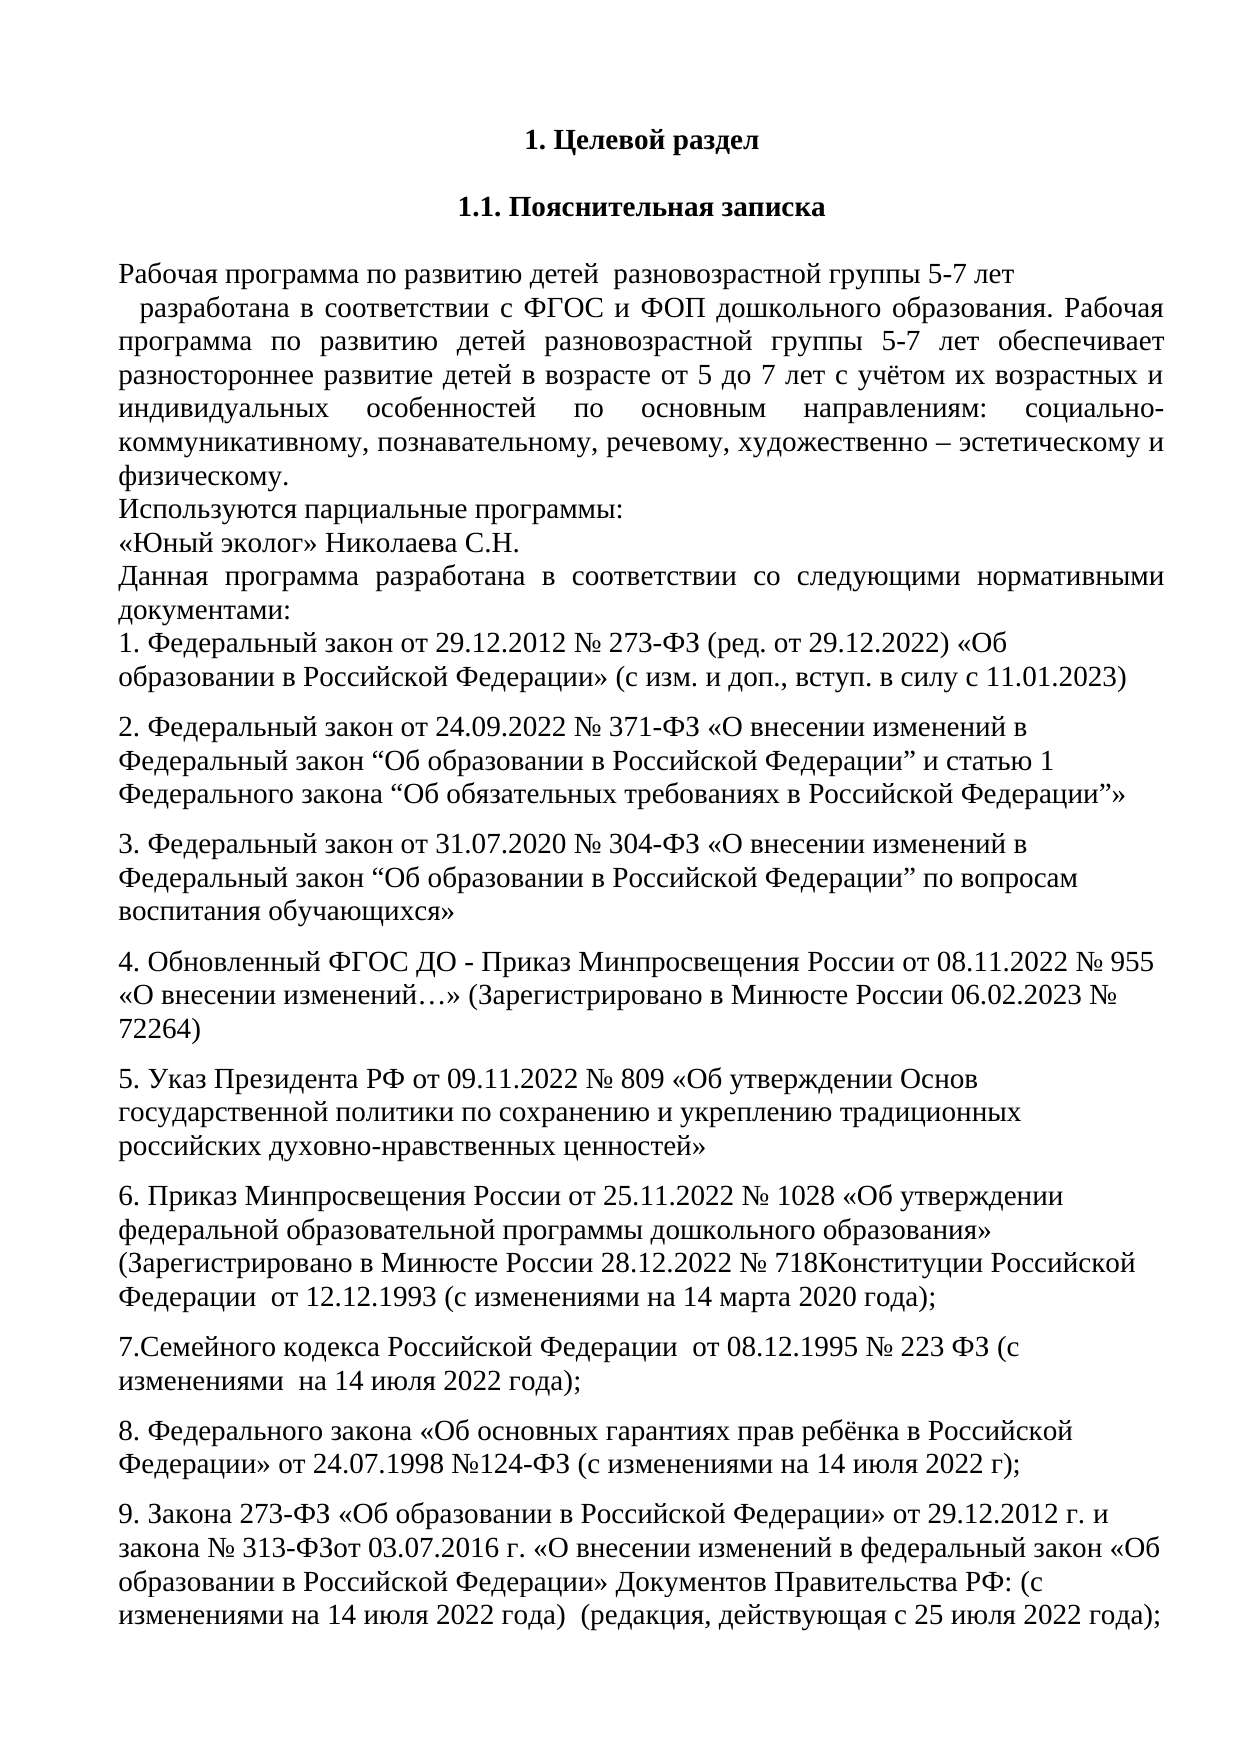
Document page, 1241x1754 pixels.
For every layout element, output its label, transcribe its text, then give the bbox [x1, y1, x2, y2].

text 6. Приказ Минпросвещения России от 25.11.2022 № 1028 «Об утверждении федеральной образовательной программы дошкольного образования» (Зарегистрировано в Минюсте России 28.12.2022 № 718Конституции Российской Федерации от 12.12.1993 (с изменениями на 14 марта 2020 года); [118, 1178, 1165, 1312]
text разработана в соответствии с ФГОС и ФОП дошкольного образования. Рабочая программа по развитию детей разновозрастной группы 5-7 лет обеспечивает разностороннее развитие детей в возрасте от 5 до 7 лет с учётом их возрастных и индивидуальных особенностей по основным направлениям: социально-коммуникативному, познавательному, речевому, художественно – эстетическому и физическому. [118, 290, 1165, 491]
text 4. Обновленный ФГОС ДО - Приказ Минпросвещения России от 08.11.2022 № 955 «О внесении изменений…» (Зарегистрировано в Минюсте России 06.02.2023 № 72264) [118, 944, 1165, 1044]
text 9. Закона 273-ФЗ «Об образовании в Российской Федерации» от 29.12.2012 г. и закона № 313-ФЗот 03.07.2016 г. «О внесении изменений в федеральный закон «Об образовании в Российской Федерации» Документов Правительства РФ: (с изменениями на 14 июля 2022 года) (редакция, действующая с 25 июля 2022 года); [118, 1497, 1165, 1631]
text Данная программа разработана в соответствии со следующими нормативными документами: [118, 558, 1165, 625]
text Используются парциальные программы: [118, 491, 1165, 525]
text Рабочая программа по развитию детей разновозрастной группы 5-7 лет [118, 256, 1165, 290]
text 1. Целевой раздел [118, 122, 1165, 156]
text 1. Федеральный закон от 29.12.2012 № 273-ФЗ (ред. от 29.12.2022) «Об образовании в Российской Федерации» (с изм. и доп., вступ. в силу с 11.01.2023) [118, 625, 1165, 692]
text 1.1. Пояснительная записка [118, 189, 1165, 223]
text 2. Федеральный закон от 24.09.2022 № 371-ФЗ «О внесении изменений в Федеральный закон “Об образовании в Российской Федерации” и статью 1 Федерального закона “Об обязательных требованиях в Российской Федерации”» [118, 709, 1165, 810]
text «Юный эколог» Николаева С.Н. [118, 525, 1165, 558]
text 8. Федерального закона «Об основных гарантиях прав ребёнка в Российской Федерации» от 24.07.1998 №124-ФЗ (с изменениями на 14 июля 2022 г); [118, 1413, 1165, 1480]
text 7.Семейного кодекса Российской Федерации от 08.12.1995 № 223 ФЗ (с изменениями на 14 июля 2022 года); [118, 1329, 1165, 1396]
text 5. Указ Президента РФ от 09.11.2022 № 809 «Об утверждении Основ государственной политики по сохранению и укреплению традиционных российских духовно-нравственных ценностей» [118, 1061, 1165, 1162]
text 3. Федеральный закон от 31.07.2020 № 304-ФЗ «О внесении изменений в Федеральный закон “Об образовании в Российской Федерации” по вопросам воспитания обучающихся» [118, 826, 1165, 927]
